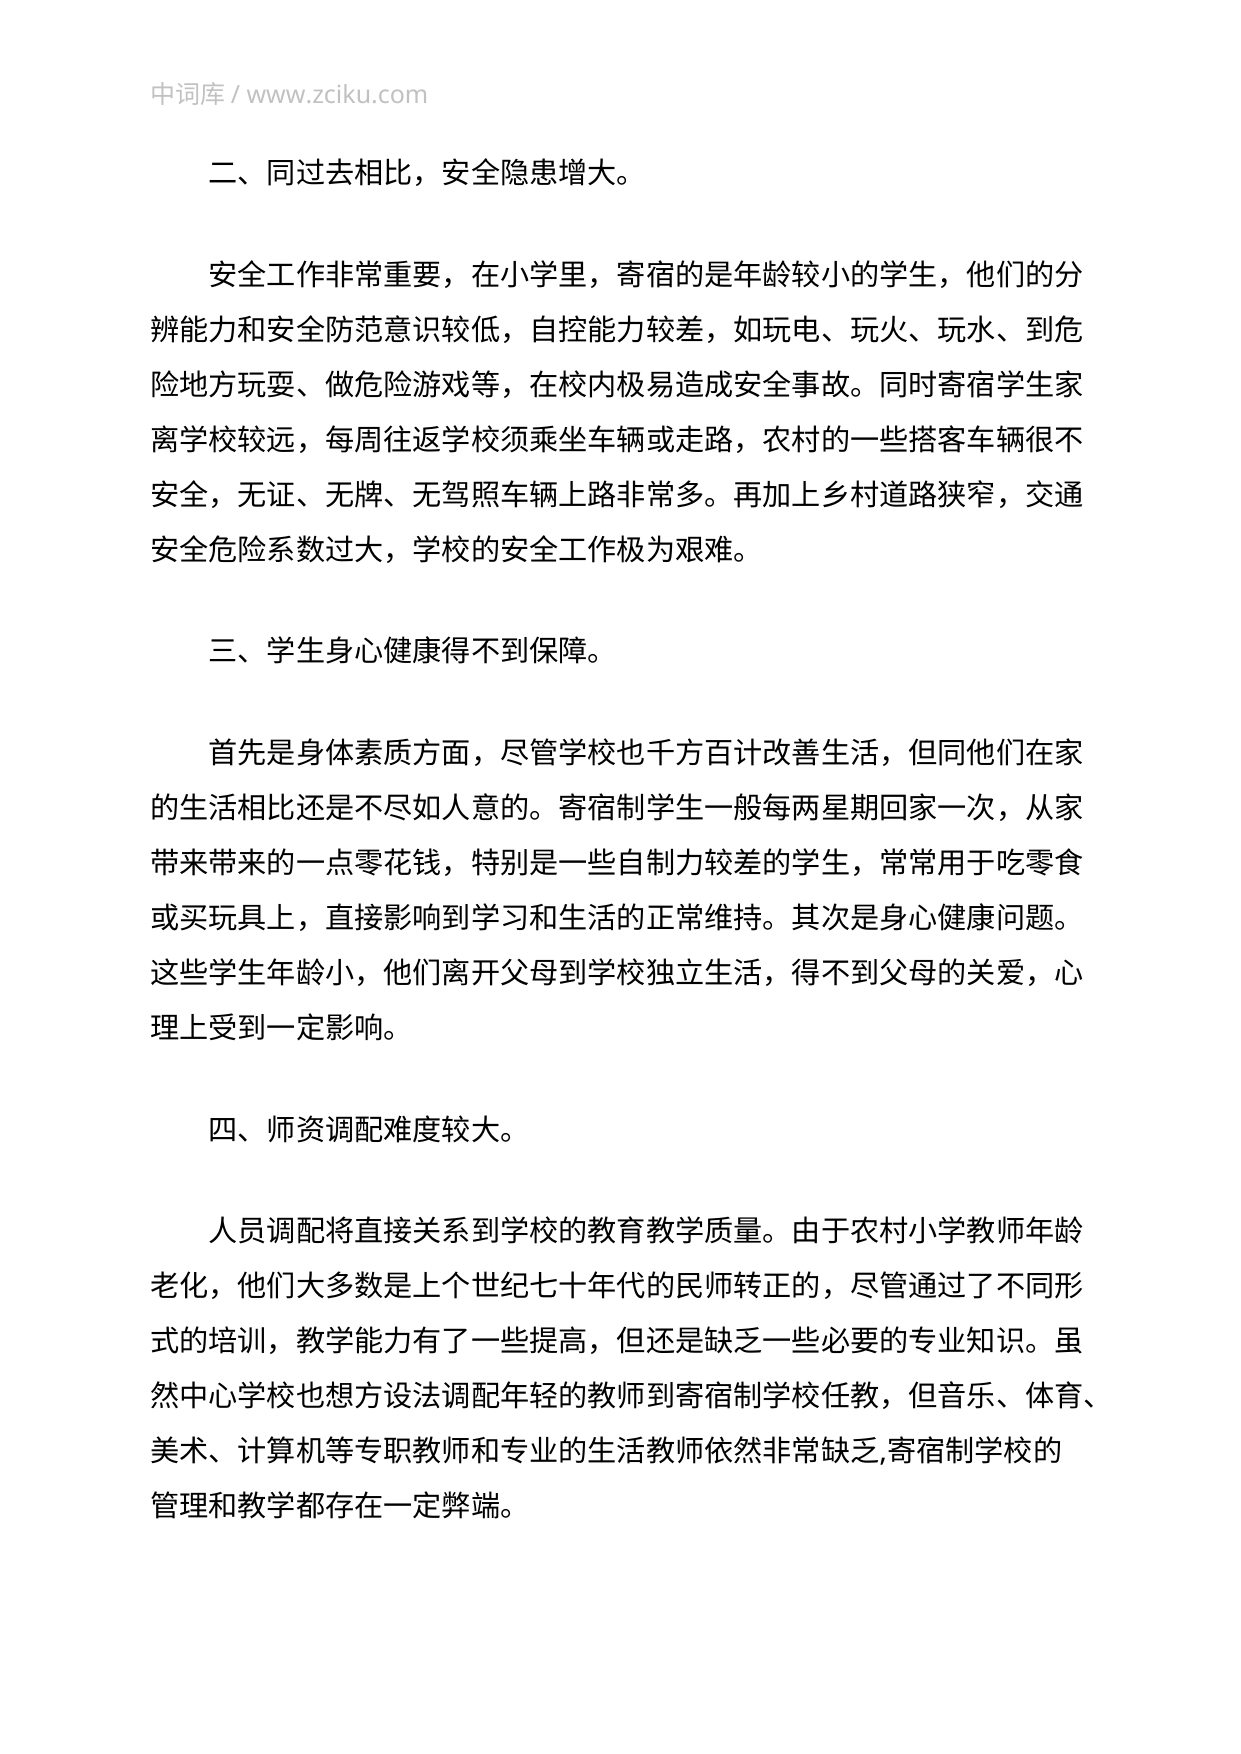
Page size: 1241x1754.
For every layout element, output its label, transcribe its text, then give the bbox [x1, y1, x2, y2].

text 人员调配将直接关系到学校的教育教学质量。由于农村小学教师年龄老化，他们大多数是上个世纪七十年代的民师转正的，尽管通过了不同形式的培训，教学能力有了一些提高，但还是缺乏一些必要的专业知识。虽然中心学校也想方设法调配年轻的教师到寄宿制学校任教，但音乐、体育、美术、计算机等专职教师和专业的生活教师依然非常缺乏,寄宿制学校的管理和教学都存在一定弊端。 [150, 1208, 1090, 1525]
text 三、学生身心健康得不到保障。 [150, 628, 1090, 670]
text 安全工作非常重要，在小学里，寄宿的是年龄较小的学生，他们的分辨能力和安全防范意识较低，自控能力较差，如玩电、玩火、玩水、到危险地方玩耍、做危险游戏等，在校内极易造成安全事故。同时寄宿学生家离学校较远，每周往返学校须乘坐车辆或走路，农村的一些搭客车辆很不安全，无证、无牌、无驾照车辆上路非常多。再加上乡村道路狭窄，交通安全危险系数过大，学校的安全工作极为艰难。 [150, 252, 1090, 568]
text 四、师资调配难度较大。 [150, 1106, 1090, 1148]
text 二、同过去相比，安全隐患增大。 [150, 150, 1090, 192]
text 首先是身体素质方面，尽管学校也千方百计改善生活，但同他们在家的生活相比还是不尽如人意的。寄宿制学生一般每两星期回家一次，从家带来带来的一点零花钱，特别是一些自制力较差的学生，常常用于吃零食或买玩具上，直接影响到学习和生活的正常维持。其次是身心健康问题。这些学生年龄小，他们离开父母到学校独立生活，得不到父母的关爱，心理上受到一定影响。 [150, 730, 1090, 1047]
